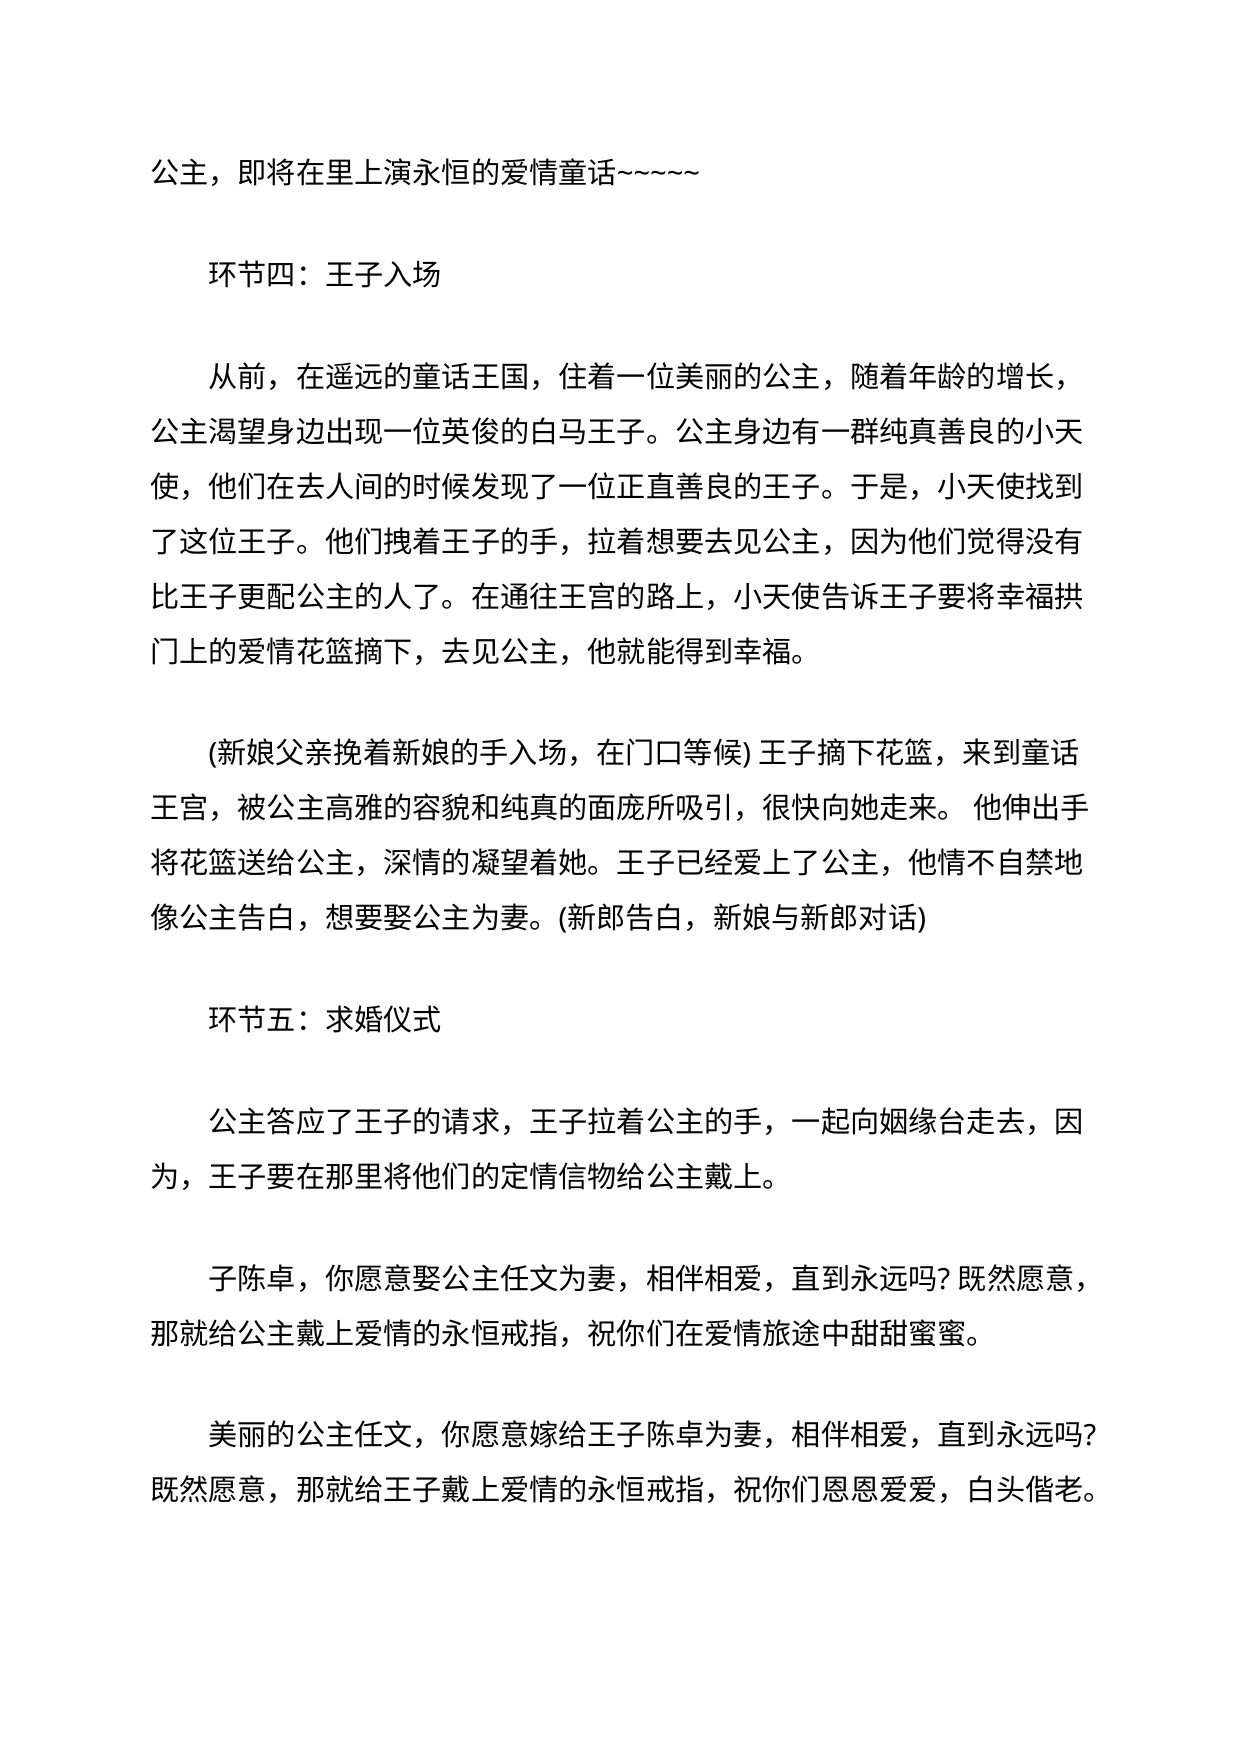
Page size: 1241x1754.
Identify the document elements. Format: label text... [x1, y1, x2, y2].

text 公主答应了王子的请求，王子拉着公主的手，一起向姻缘台走去，因为，王子要在那里将他们的定情信物给公主戴上。 [150, 1098, 1090, 1196]
text 从前，在遥远的童话王国，住着一位美丽的公主，随着年龄的增长，公主渴望身边出现一位英俊的白马王子。公主身边有一群纯真善良的小天使，他们在去人间的时候发现了一位正直善良的王子。于是，小天使找到了这位王子。他们拽着王子的手，拉着想要去见公主，因为他们觉得没有比王子更配公主的人了。在通往王宫的路上，小天使告诉王子要将幸福拱门上的爱情花篮摘下，去见公主，他就能得到幸福。 [150, 354, 1090, 671]
text 环节四：王子入场 [150, 252, 1090, 294]
text 子陈卓，你愿意娶公主任文为妻，相伴相爱，直到永远吗? 既然愿意，那就给公主戴上爱情的永恒戒指，祝你们在爱情旅途中甜甜蜜蜜。 [150, 1255, 1090, 1352]
text 美丽的公主任文，你愿意嫁给王子陈卓为妻，相伴相爱，直到永远吗?既然愿意，那就给王子戴上爱情的永恒戒指，祝你们恩恩爱爱，白头偕老。 [150, 1412, 1090, 1509]
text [150, 150, 1090, 192]
text (新娘父亲挽着新娘的手入场，在门口等候) 王子摘下花篮，来到童话王宫，被公主高雅的容貌和纯真的面庞所吸引，很快向她走来。 他伸出手将花篮送给公主，深情的凝望着她。王子已经爱上了公主，他情不自禁地像公主告白，想要娶公主为妻。(新郎告白，新娘与新郎对话) [150, 730, 1090, 937]
text 环节五：求婚仪式 [150, 997, 1090, 1039]
